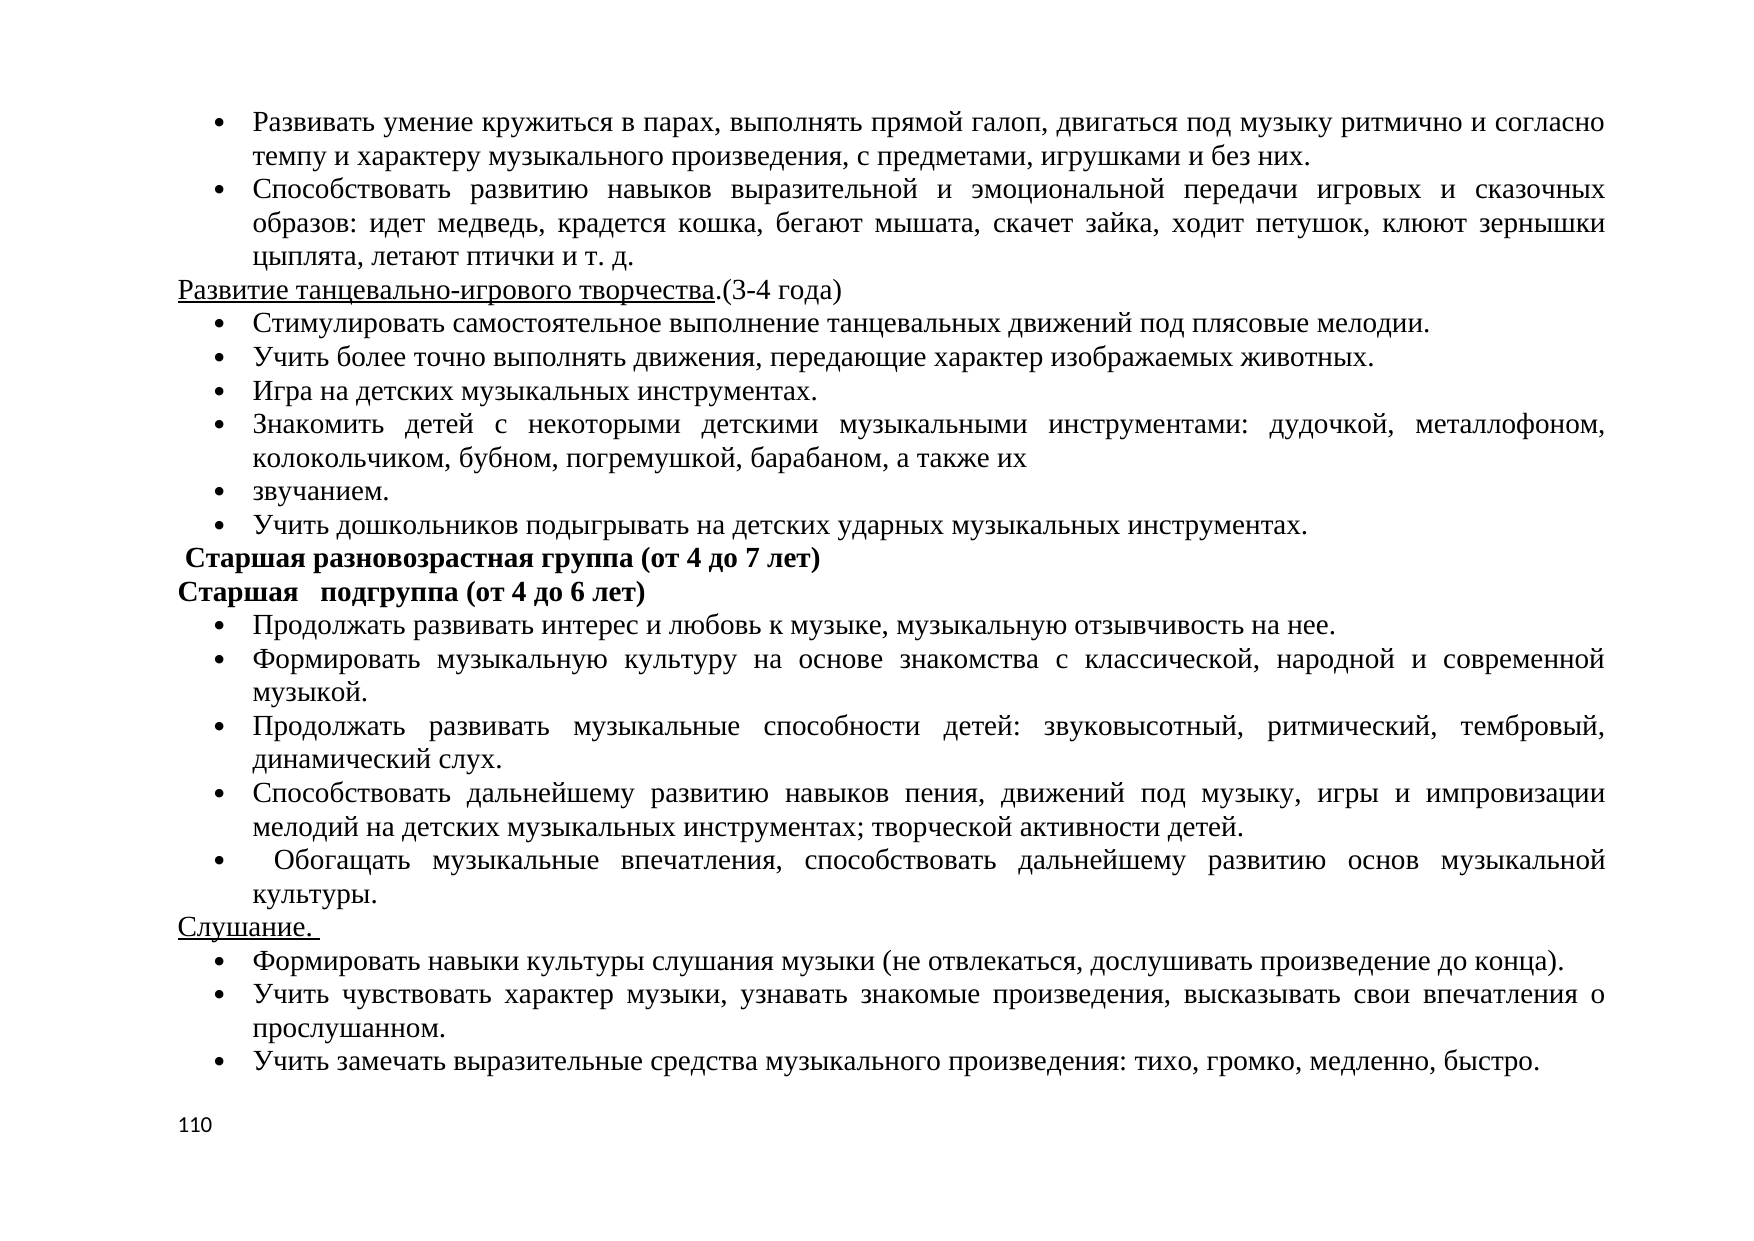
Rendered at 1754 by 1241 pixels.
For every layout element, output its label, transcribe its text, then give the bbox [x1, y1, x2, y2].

list Игра на детских музыкальных инструментах. [215, 373, 1606, 406]
list звучанием. [215, 473, 1606, 507]
list Продолжать развивать интерес и любовь к музыке, музыкальную отзывчивость на нее. [215, 607, 1606, 641]
list Развивать умение кружиться в парах, выполнять прямой галоп, двигаться под музыку ритмично и согласно темпу и характеру музыкального произведения, с предметами, игрушками и без них. [215, 104, 1606, 171]
list Развитие танцевально-игрового творчества.(3-4 года) [177, 272, 1606, 306]
list Учить чувствовать характер музыки, узнавать знакомые произведения, высказывать свои впечатления о прослушанном. [215, 976, 1606, 1043]
list Формировать музыкальную культуру на основе знакомства с классической, народной и современной музыкой. [215, 641, 1606, 708]
list Продолжать развивать музыкальные способности детей: звуковысотный, ритмический, тембровый, динамический слух. [215, 708, 1606, 775]
list Учить дошкольников подыгрывать на детских ударных музыкальных инструментах. [215, 507, 1606, 540]
list Способствовать развитию навыков выразительной и эмоциональной передачи игровых и сказочных образов: идет медведь, крадется кошка, бегают мышата, скачет зайка, ходит петушок, клюют зернышки цыплята, летают птички и т. д. [215, 171, 1606, 272]
list Обогащать музыкальные впечатления, способствовать дальнейшему развитию основ музыкальной культуры. [215, 842, 1606, 909]
list Слушание. [177, 909, 1606, 943]
list Учить более точно выполнять движения, передающие характер изображаемых животных. [215, 339, 1606, 373]
list Старшая разновозрастная группа (от 4 до 7 лет) [177, 540, 1606, 574]
list Старшая подгруппа (от 4 до 6 лет) [177, 574, 1606, 607]
list Формировать навыки культуры слушания музыки (не отвлекаться, дослушивать произведение до конца). [215, 943, 1606, 976]
list Учить замечать выразительные средства музыкального произведения: тихо, громко, медленно, быстро. [215, 1043, 1606, 1077]
list Стимулировать самостоятельное выполнение танцевальных движений под плясовые мелодии. [215, 306, 1606, 339]
list Знакомить детей с некоторыми детскими музыкальными инструментами: дудочкой, металлофоном, колокольчиком, бубном, погремушкой, барабаном, а также их [215, 406, 1606, 473]
list Способствовать дальнейшему развитию навыков пения, движений под музыку, игры и импровизации мелодий на детских музыкальных инструментах; творческой активности детей. [215, 775, 1606, 842]
